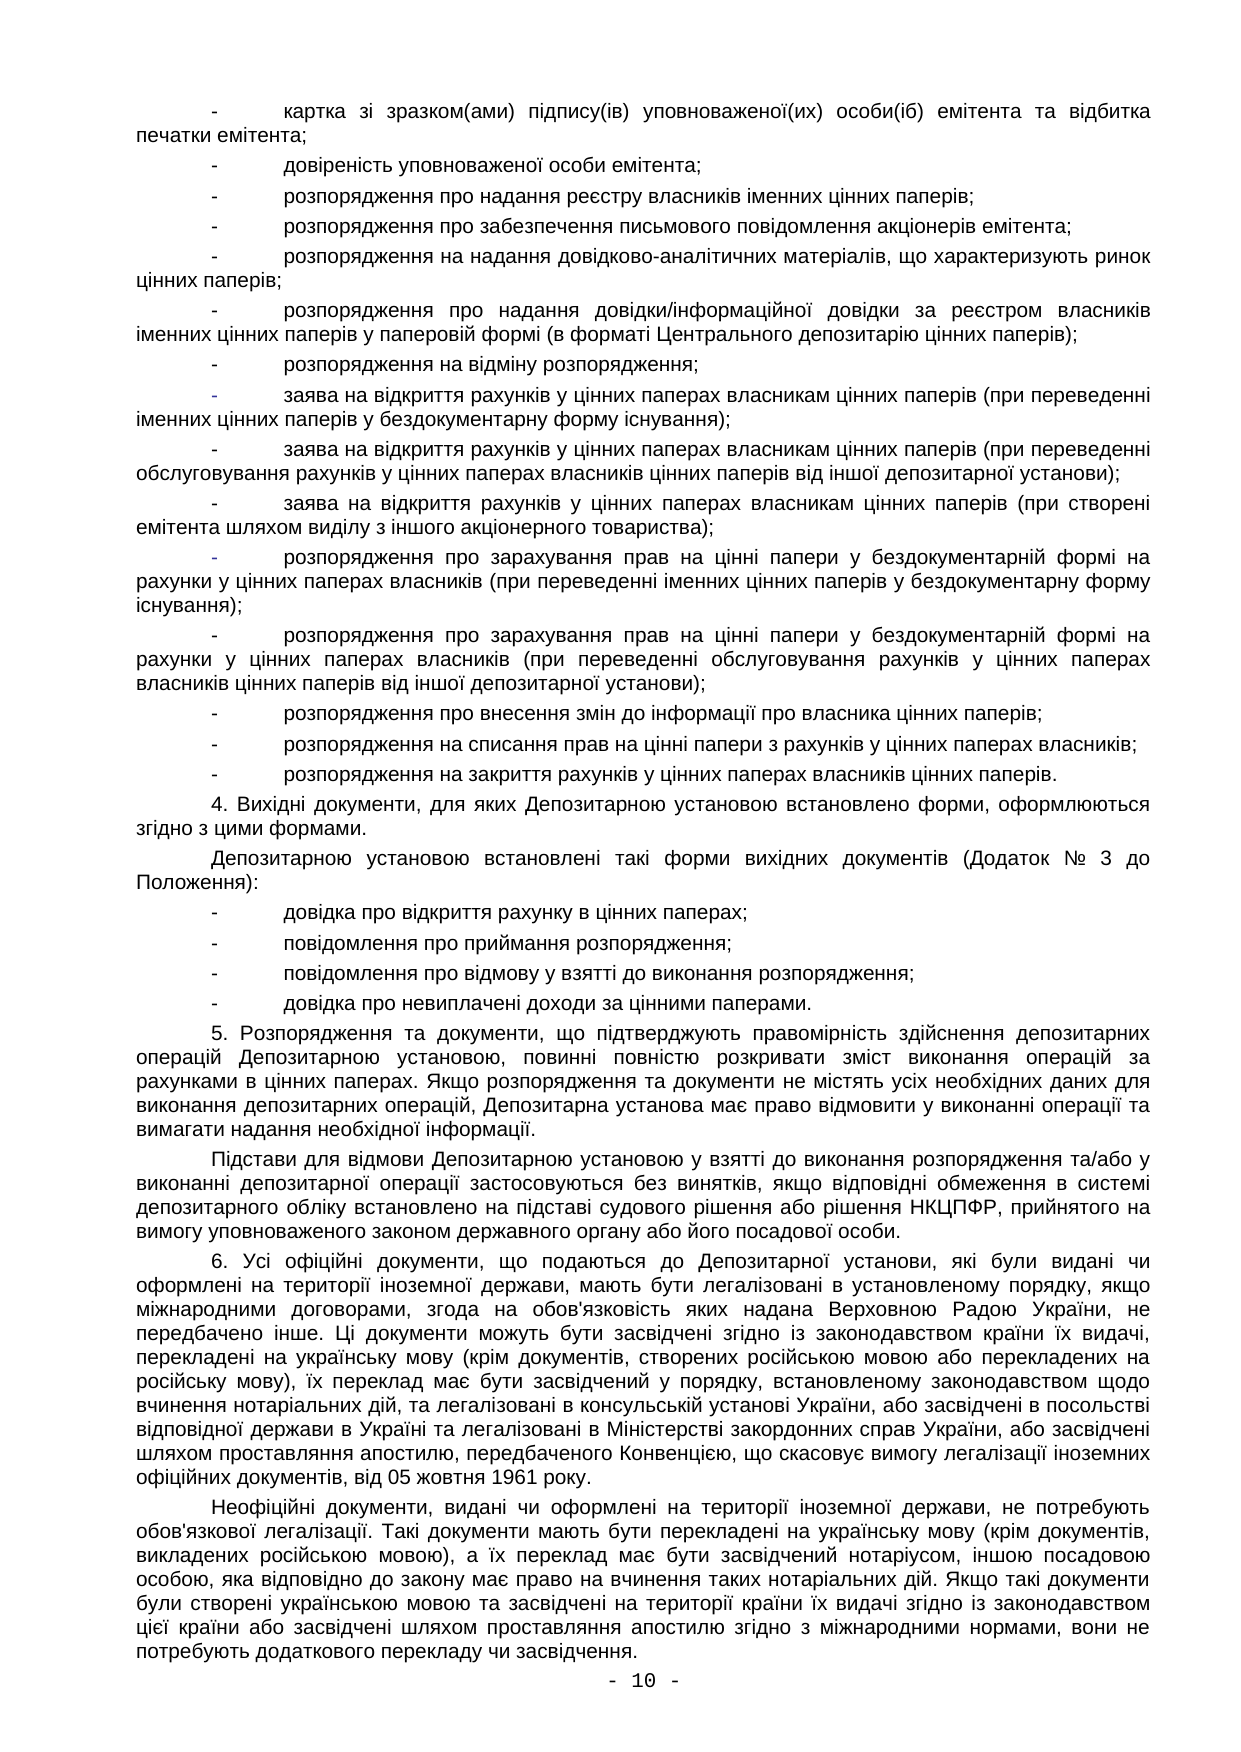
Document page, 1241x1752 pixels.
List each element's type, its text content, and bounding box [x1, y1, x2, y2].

text - розпорядження про зарахування прав на цінні папери у бездокументарній формі на рахунки у цінних паперах власників (при переведенні обслуговування рахунків у цінних паперах власників цінних паперів від іншої депозитарної установи); [136, 623, 1152, 695]
text - заява на відкриття рахунків у цінних паперах власникам цінних паперів (при переведенні іменних цінних паперів у бездокументарну форму існування); [136, 382, 1152, 430]
text - розпорядження про надання реєстру власників іменних цінних паперів; [136, 183, 1152, 207]
text - повідомлення про приймання розпорядження; [136, 930, 1152, 954]
text - картка зі зразком(ами) підпису(ів) уповноваженої(их) особи(іб) емітента та відбитка печатки емітента; [136, 99, 1152, 147]
text - заява на відкриття рахунків у цінних паперах власникам цінних паперів (при переведенні обслуговування рахунків у цінних паперах власників цінних паперів від іншої депозитарної установи); [136, 437, 1152, 484]
text - довідка про невиплачені доходи за цінними паперами. [136, 991, 1152, 1015]
text - розпорядження на списання прав на цінні папери з рахунків у цінних паперах власників; [136, 731, 1152, 755]
text - розпорядження на закриття рахунків у цінних паперах власників цінних паперів. [136, 762, 1152, 786]
text - розпорядження про надання довідки/інформаційної довідки за реєстром власників іменних цінних паперів у паперовій формі (в форматі Центрального депозитарію цінних паперів); [136, 298, 1152, 346]
text - повідомлення про відмову у взятті до виконання розпорядження; [136, 961, 1152, 984]
text Депозитарною установою встановлені такі форми вихідних документів (Додаток № 3 до Положення): [136, 846, 1152, 894]
text - розпорядження на відміну розпорядження; [136, 352, 1152, 376]
text Підстави для відмови Депозитарною установою у взятті до виконання розпорядження та/або у виконанні депозитарної операції застосовуються без винятків, якщо відповідні обмеження в системі депозитарного обліку встановлено на підставі судового рішення або рішення НКЦПФР, прийнятого на вимогу уповноваженого законом державного органу або його посадової особи. [136, 1147, 1152, 1243]
text - довідка про відкриття рахунку в цінних паперах; [136, 900, 1152, 924]
text 5. Розпорядження та документи, що підтверджують правомірність здійснення депозитарних операцій Депозитарною установою, повинні повністю розкривати зміст виконання операцій за рахунками в цінних паперах. Якщо розпорядження та документи не містять усіх необхідних даних для виконання депозитарних операцій, Депозитарна установа має право відмовити у виконанні операції та вимагати надання необхідної інформації. [136, 1021, 1152, 1141]
text - заява на відкриття рахунків у цінних паперах власникам цінних паперів (при створені емітента шляхом виділу з іншого акціонерного товариства); [136, 491, 1152, 539]
text - розпорядження на надання довідково-аналітичних матеріалів, що характеризують ринок цінних паперів; [136, 244, 1152, 292]
text - довіреність уповноваженої особи емітента; [136, 153, 1152, 177]
text 4. Вихідні документи, для яких Депозитарною установою встановлено форми, оформлюються згідно з цими формами. [136, 792, 1152, 840]
text - розпорядження про зарахування прав на цінні папери у бездокументарній формі на рахунки у цінних паперах власників (при переведенні іменних цінних паперів у бездокументарну форму існування); [136, 545, 1152, 617]
text - розпорядження про внесення змін до інформації про власника цінних паперів; [136, 701, 1152, 725]
text 6. Усі офіційні документи, що подаються до Депозитарної установи, які були видані чи оформлені на території іноземної держави, мають бути легалізовані в установленому порядку, якщо міжнародними договорами, згода на обов'язковість яких надана Верховною Радою України, не передбачено інше. Ці документи можуть бути засвідчені згідно із законодавством країни їх видачі, перекладені на українську мову (крім документів, створених російською мовою або перекладених на російську мову), їх переклад має бути засвідчений у порядку, встановленому законодавством щодо вчинення нотаріальних дій, та легалізовані в консульській установі України, або засвідчені в посольстві відповідної держави в Україні та легалізовані в Міністерстві закордонних справ України, або засвідчені шляхом проставляння апостилю, передбаченого Конвенцією, що скасовує вимогу легалізації іноземних офіційних документів, від 05 жовтня 1961 року. [136, 1249, 1152, 1489]
text - розпорядження про забезпечення письмового повідомлення акціонерів емітента; [136, 214, 1152, 238]
text Неофіційні документи, видані чи оформлені на території іноземної держави, не потребують обов'язкової легалізації. Такі документи мають бути перекладені на українську мову (крім документів, викладених російською мовою), а їх переклад має бути засвідчений нотаріусом, іншою посадовою особою, яка відповідно до закону має право на вчинення таких нотаріальних дій. Якщо такі документи були створені українською мовою та засвідчені на території країни їх видачі згідно із законодавством цієї країни або засвідчені шляхом проставляння апостилю згідно з міжнародними нормами, вони не потребують додаткового перекладу чи засвідчення. [136, 1495, 1152, 1663]
